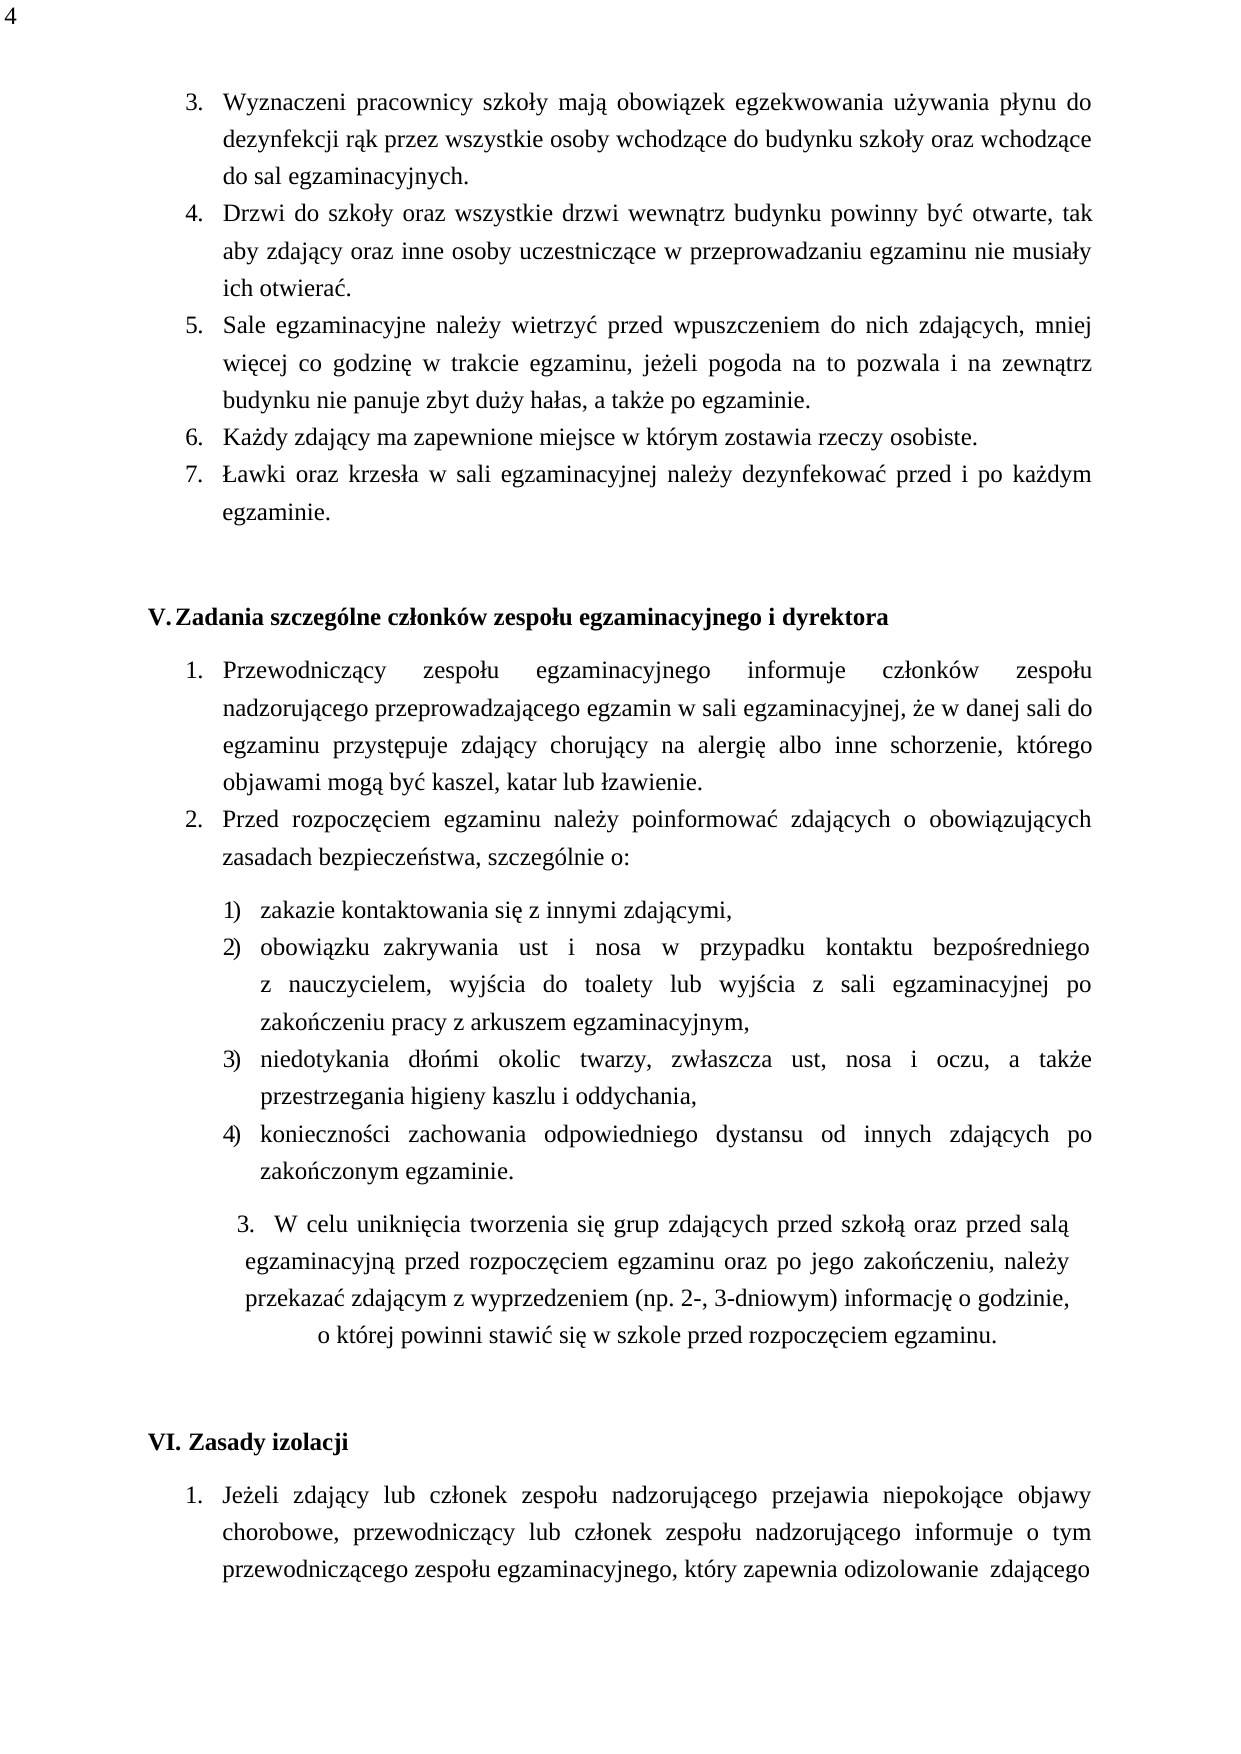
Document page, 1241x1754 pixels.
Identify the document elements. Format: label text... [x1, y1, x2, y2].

subtitle Zasady izolacji [148, 1427, 1105, 1456]
text o której powinni stawić się w szkole przed rozpoczęciem egzaminu. [317, 1321, 1105, 1349]
list Sale egzaminacyjne należy wietrzyć przed wpuszczeniem do nich zdających, mniej więcej co godzinę w trakcie egzaminu, jeżeli pogoda na to pozwala i na zewnątrz budynku nie panuje zbyt duży hałas, a także po egzaminie. [185, 311, 1093, 414]
list obowiązku zakrywania ust i nosa w przypadku kontaktu bezpośredniego z nauczycielem, wyjścia do toalety lub wyjścia z sali egzaminacyjnej po zakończeniu pracy z arkuszem egzaminacyjnym, [223, 932, 1093, 1036]
list Przewodniczący zespołu egzaminacyjnego informuje członków zespołu nadzorującego przeprowadzającego egzamin w sali egzaminacyjnej, że w danej sali do egzaminu przystępuje zdający chorujący na alergię albo inne schorzenie, którego objawami mogą być kaszel, katar lub łzawienie. [185, 655, 1093, 796]
subtitle Zadania szczególne członków zespołu egzaminacyjnego i dyrektora [148, 602, 1105, 631]
list W celu uniknięcia tworzenia się grup zdających przed szkołą oraz przed salą egzaminacyjną przed rozpoczęciem egzaminu oraz po jego zakończeniu, należy przekazać zdającym z wyprzedzeniem (np. 2-, 3-dniowym) informację o godzinie, [237, 1209, 1070, 1312]
list konieczności zachowania odpowiedniego dystansu od innych zdających po zakończonym egzaminie. [223, 1119, 1093, 1185]
list Jeżeli zdający lub członek zespołu nadzorującego przejawia niepokojące objawy chorobowe, przewodniczący lub członek zespołu nadzorującego informuje o tym przewodniczącego zespołu egzaminacyjnego, który zapewnia odizolowanie zdającego [185, 1480, 1092, 1583]
list Każdy zdający ma zapewnione miejsce w którym zostawia rzeczy osobiste. [185, 422, 1105, 451]
list Ławki oraz krzesła w sali egzaminacyjnej należy dezynfekować przed i po każdym egzaminie. [185, 459, 1093, 526]
list Wyznaczeni pracownicy szkoły mają obowiązek egzekwowania używania płynu do dezynfekcji rąk przez wszystkie osoby wchodzące do budynku szkoły oraz wchodzące do sal egzaminacyjnych. [185, 87, 1092, 190]
list zakazie kontaktowania się z innymi zdającymi, [223, 895, 1105, 923]
list Drzwi do szkoły oraz wszystkie drzwi wewnątrz budynku powinny być otwarte, tak aby zdający oraz inne osoby uczestniczące w przeprowadzaniu egzaminu nie musiały ich otwierać. [185, 198, 1093, 302]
list Przed rozpoczęciem egzaminu należy poinformować zdających o obowiązujących zasadach bezpieczeństwa, szczególnie o: [185, 804, 1092, 871]
list niedotykania dłońmi okolic twarzy, zwłaszcza ust, nosa i oczu, a także przestrzegania higieny kaszlu i oddychania, [223, 1044, 1092, 1110]
